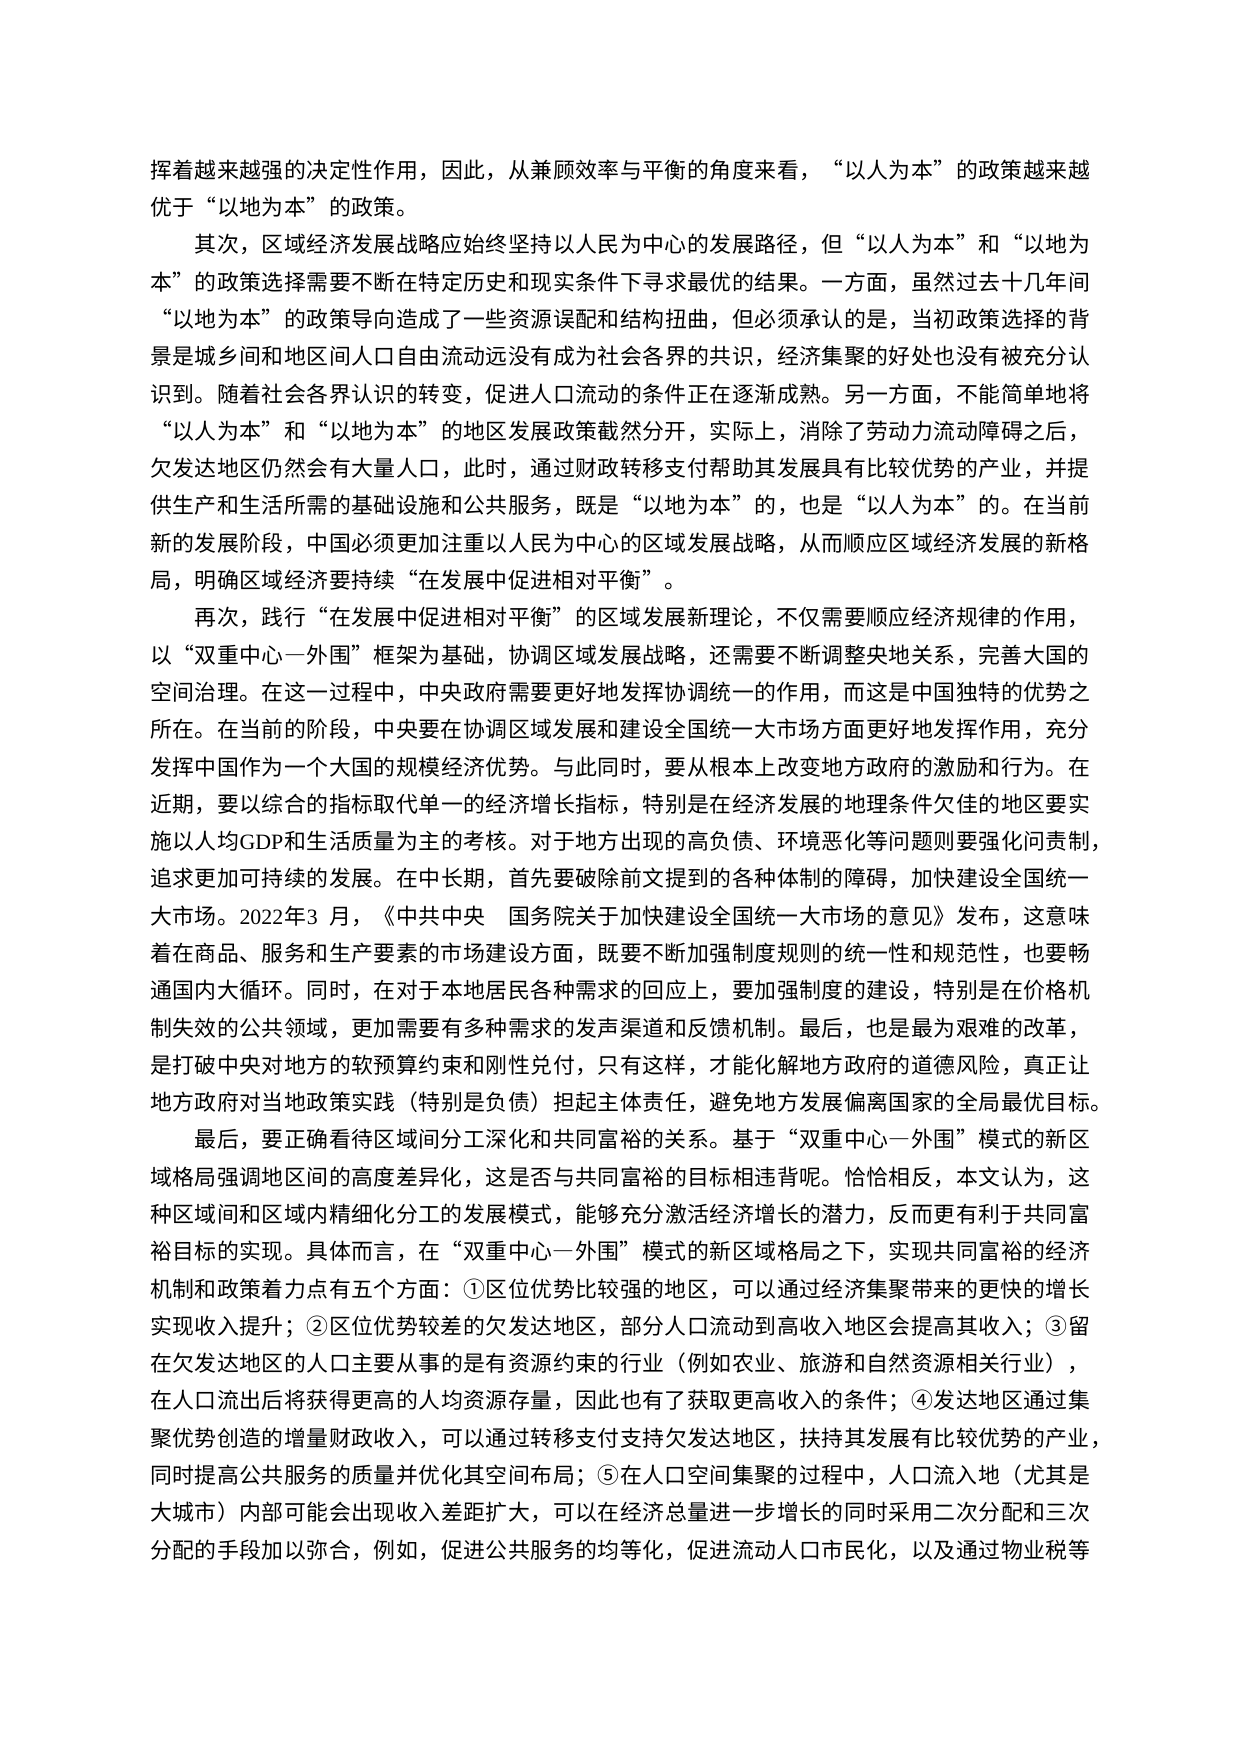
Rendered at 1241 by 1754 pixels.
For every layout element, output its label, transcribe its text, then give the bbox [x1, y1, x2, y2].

text 再次，践行“在发展中促进相对平衡”的区域发展新理论，不仅需要顺应经济规律的作用，以“双重中心—外围”框架为基础，协调区域发展战略，还需要不断调整央地关系，完善大国的空间治理。在这一过程中，中央政府需要更好地发挥协调统一的作用，而这是中国独特的优势之所在。在当前的阶段，中央要在协调区域发展和建设全国统一大市场方面更好地发挥作用，充分发挥中国作为一个大国的规模经济优势。与此同时，要从根本上改变地方政府的激励和行为。在近期，要以综合的指标取代单一的经济增长指标，特别是在经济发展的地理条件欠佳的地区要实施以人均GDP和生活质量为主的考核。对于地方出现的高负债、环境恶化等问题则要强化问责制，追求更加可持续的发展。在中长期，首先要破除前文提到的各种体制的障碍，加快建设全国统一大市场。2022年3月，《中共中央 国务院关于加快建设全国统一大市场的意见》发布，这意味着在商品、服务和生产要素的市场建设方面，既要不断加强制度规则的统一性和规范性，也要畅通国内大循环。同时，在对于本地居民各种需求的回应上，要加强制度的建设，特别是在价格机制失效的公共领域，更加需要有多种需求的发声渠道和反馈机制。最后，也是最为艰难的改革，是打破中央对地方的软预算约束和刚性兑付，只有这样，才能化解地方政府的道德风险，真正让地方政府对当地政策实践（特别是负债）担起主体责任，避免地方发展偏离国家的全局最优目标。 [150, 597, 1090, 1119]
text 其次，区域经济发展战略应始终坚持以人民为中心的发展路径，但“以人为本”和“以地为本”的政策选择需要不断在特定历史和现实条件下寻求最优的结果。一方面，虽然过去十几年间“以地为本”的政策导向造成了一些资源误配和结构扭曲，但必须承认的是，当初政策选择的背景是城乡间和地区间人口自由流动远没有成为社会各界的共识，经济集聚的好处也没有被充分认识到。随着社会各界认识的转变，促进人口流动的条件正在逐渐成熟。另一方面，不能简单地将“以人为本”和“以地为本”的地区发展政策截然分开，实际上，消除了劳动力流动障碍之后，欠发达地区仍然会有大量人口，此时，通过财政转移支付帮助其发展具有比较优势的产业，并提供生产和生活所需的基础设施和公共服务，既是“以地为本”的，也是“以人为本”的。在当前新的发展阶段，中国必须更加注重以人民为中心的区域发展战略，从而顺应区域经济发展的新格局，明确区域经济要持续“在发展中促进相对平衡”。 [150, 224, 1090, 597]
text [150, 150, 1090, 224]
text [150, 1119, 1090, 1567]
